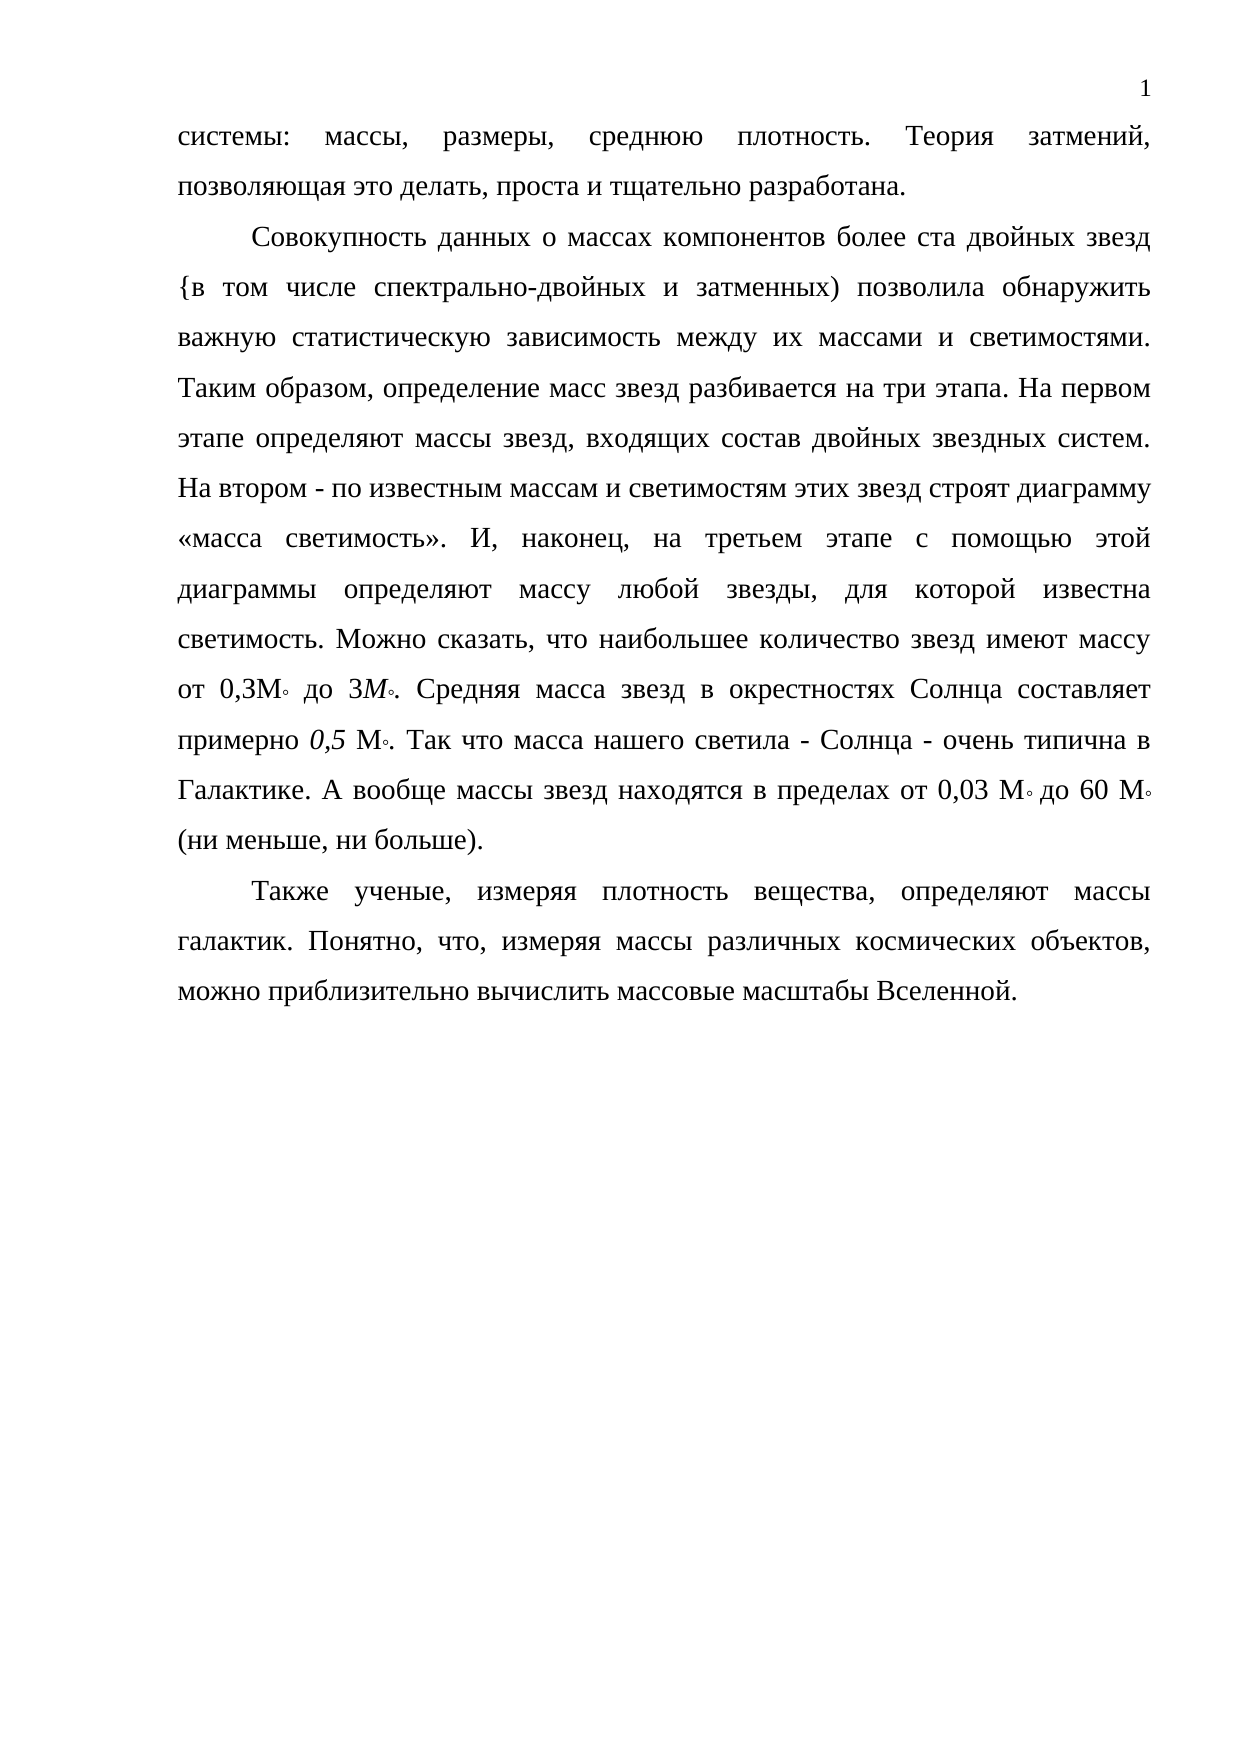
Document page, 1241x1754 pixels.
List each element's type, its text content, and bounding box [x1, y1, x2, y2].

text Совокупность данных о массах компонентов более ста двойных звезд {в том числе спектрально-двойных и затменных) позволила обнаружить важную статистическую зависимость между их массами и светимостями. Таким образом, определение масс звезд разбивается на три этапа. На первом этапе определяют массы звезд, входящих состав двойных звездных систем. На втором - по известным массам и светимостям этих звезд строят диаграмму «масса светимость». И, наконец, на третьем этапе с помощью этой диаграммы определяют массу любой звезды, для которой известна светимость. Можно сказать, что наибольшее количество звезд имеют массу от 0,ЗМ° до 3М°. Средняя масса звезд в окрестностях Солнца составляет примерно 0,5 М°. Так что масса нашего светила - Солнца - очень типична в Галактике. А вообще массы звезд находятся в пределах от 0,03 М° до 60 М° (ни меньше, ни больше). [177, 219, 1152, 856]
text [177, 118, 1152, 202]
text Также ученые, измеряя плотность вещества, определяют массы галактик. Понятно, что, измеряя массы различных космических объектов, можно приблизительно вычислить массовые масштабы Вселенной. [177, 873, 1152, 1007]
